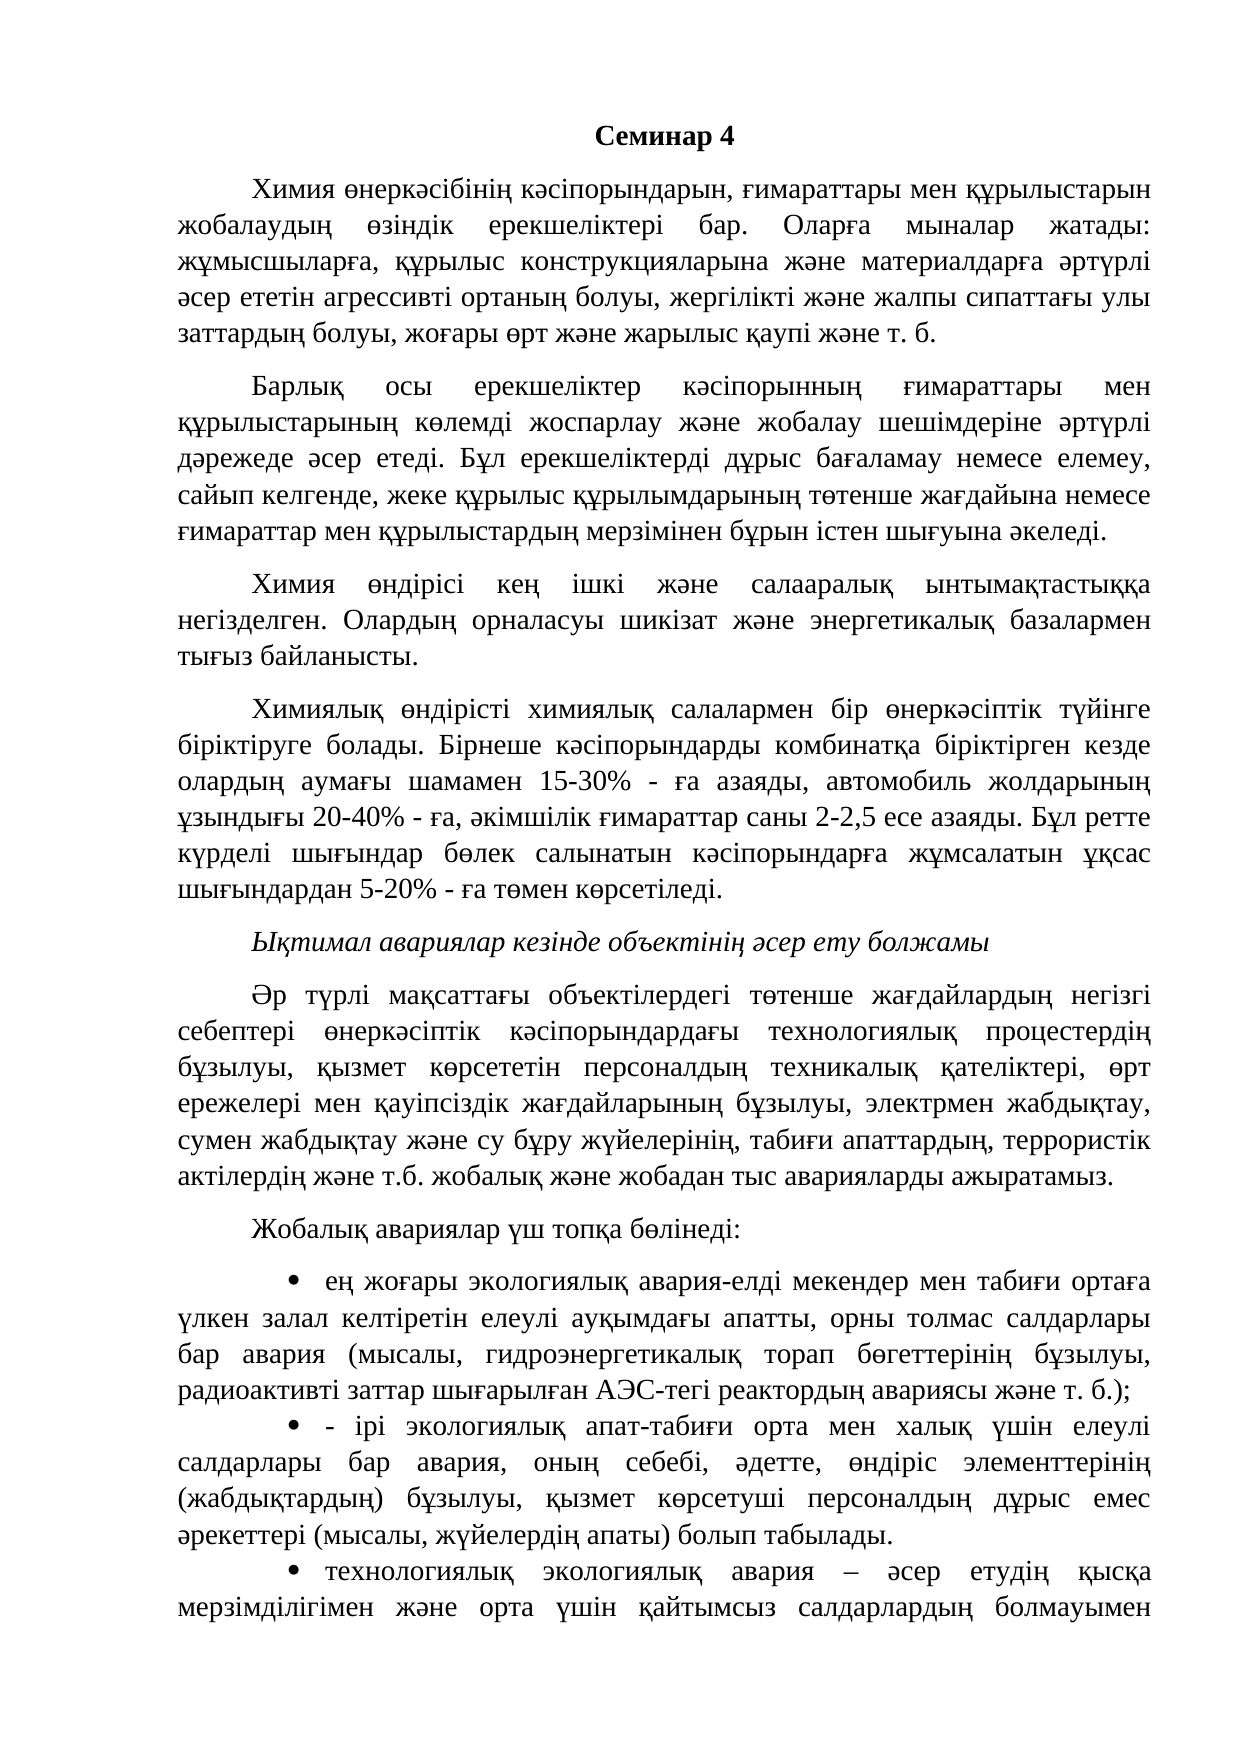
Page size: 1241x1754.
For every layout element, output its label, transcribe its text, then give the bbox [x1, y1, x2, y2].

list - ірі экологиялық апат-табиғи орта мен халық үшін елеулі салдарлары бар авария, оның себебі, әдетте, өндіріс элементтерінің (жабдықтардың) бұзылуы, қызмет көрсетуші персоналдың дұрыс емес әрекеттері (мысалы, жүйелердің апаты) болып табылады. [177, 1408, 1152, 1550]
text Барлық осы ерекшеліктер кәсіпорынның ғимараттары мен құрылыстарының көлемді жоспарлау және жобалау шешімдеріне әртүрлі дәрежеде әсер етеді. Бұл ерекшеліктерді дұрыс бағаламау немесе елемеу, сайып келгенде, жеке құрылыс құрылымдарының төтенше жағдайына немесе ғимараттар мен құрылыстардың мерзімінен бұрын істен шығуына әкеледі. [177, 368, 1152, 546]
text Жобалық авариялар үш топқа бөлінеді: [177, 1211, 1152, 1244]
text Химия өнеркәсібінің кәсіпорындарын, ғимараттары мен құрылыстарын жобалаудың өзіндік ерекшеліктері бар. Оларға мыналар жатады: жұмысшыларға, құрылыс конструкцияларына және материалдарға әртүрлі әсер ететін агрессивті ортаның болуы, жергілікті және жалпы сипаттағы улы заттардың болуы, жоғары өрт және жарылыс қаупі және т. б. [177, 171, 1152, 349]
text Семинар 4 [177, 118, 1152, 152]
text Әр түрлі мақсаттағы объектілердегі төтенше жағдайлардың негізгі себептері өнеркәсіптік кәсіпорындардағы технологиялық процестердің бұзылуы, қызмет көрсететін персоналдың техникалық қателіктері, өрт ережелері мен қауіпсіздік жағдайларының бұзылуы, электрмен жабдықтау, сумен жабдықтау және су бұру жүйелерінің, табиғи апаттардың, террористік актілердің және т.б. жобалық және жобадан тыс аварияларды ажыратамыз. [177, 977, 1152, 1191]
list ең жоғары экологиялық авария-елді мекендер мен табиғи ортаға үлкен залал келтіретін елеулі ауқымдағы апатты, орны толмас салдарлары бар авария (мысалы, гидроэнергетикалық торап бөгеттерінің бұзылуы, радиоактивті заттар шығарылған АЭС-тегі реактордың авариясы және т. б.); [177, 1263, 1152, 1406]
text Химиялық өндірісті химиялық салалармен бір өнеркәсіптік түйінге біріктіруге болады. Бірнеше кәсіпорындарды комбинатқа біріктірген кезде олардың аумағы шамамен 15-30% - ға азаяды, автомобиль жолдарының ұзындығы 20-40% - ға, әкімшілік ғимараттар саны 2-2,5 есе азаяды. Бұл ретте күрделі шығындар бөлек салынатын кәсіпорындарға жұмсалатын ұқсас шығындардан 5-20% - ға төмен көрсетіледі. [177, 691, 1152, 905]
text Ықтимал авариялар кезінде объектінің әсер ету болжамы [177, 924, 1152, 958]
text Химия өндірісі кең ішкі және салааралық ынтымақтастыққа негізделген. Олардың орналасуы шикізат және энергетикалық базалармен тығыз байланысты. [177, 566, 1152, 672]
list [177, 1553, 1152, 1623]
